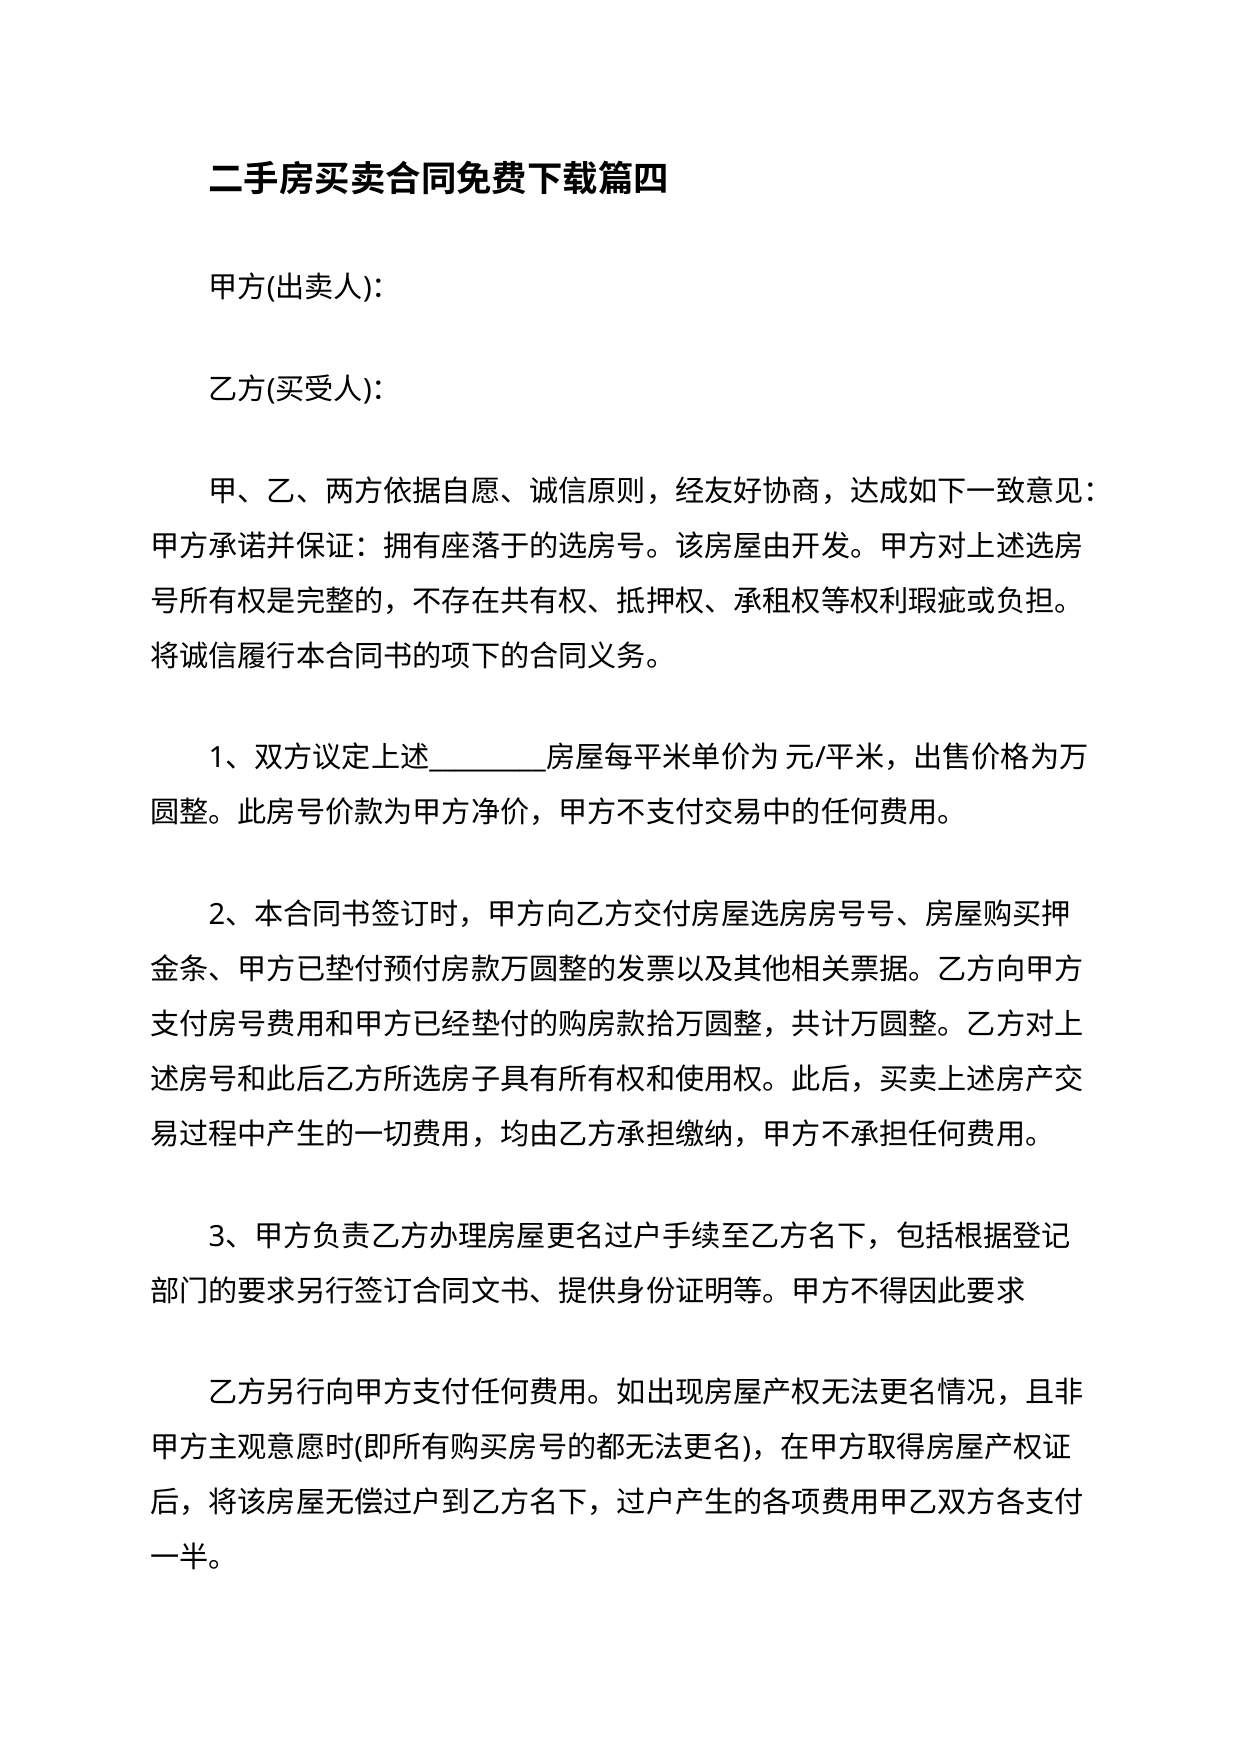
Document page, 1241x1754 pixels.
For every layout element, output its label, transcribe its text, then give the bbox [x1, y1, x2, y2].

text 2、本合同书签订时，甲方向乙方交付房屋选房房号号、房屋购买押金条、甲方已垫付预付房款万圆整的发票以及其他相关票据。乙方向甲方支付房号费用和甲方已经垫付的购房款拾万圆整，共计万圆整。乙方对上述房号和此后乙方所选房子具有所有权和使用权。此后，买卖上述房产交易过程中产生的一切费用，均由乙方承担缴纳，甲方不承担任何费用。 [150, 891, 1090, 1153]
text 乙方另行向甲方支付任何费用。如出现房屋产权无法更名情况，且非甲方主观意愿时(即所有购买房号的都无法更名)，在甲方取得房屋产权证后，将该房屋无偿过户到乙方名下，过户产生的各项费用甲乙双方各支付一半。 [150, 1369, 1090, 1576]
text 1、双方议定上述_________房屋每平米单价为 元/平米，出售价格为万圆整。此房号价款为甲方净价，甲方不支付交易中的任何费用。 [150, 734, 1090, 831]
text 二手房买卖合同免费下载篇四 [150, 150, 1090, 201]
text 甲方(出卖人)： [150, 263, 1090, 306]
text 3、甲方负责乙方办理房屋更名过户手续至乙方名下，包括根据登记部门的要求另行签订合同文书、提供身份证明等。甲方不得因此要求 [150, 1212, 1090, 1309]
text 乙方(买受人)： [150, 365, 1090, 408]
text 甲、乙、两方依据自愿、诚信原则，经友好协商，达成如下一致意见：甲方承诺并保证：拥有座落于的选房号。该房屋由开发。甲方对上述选房号所有权是完整的，不存在共有权、抵押权、承租权等权利瑕疵或负担。将诚信履行本合同书的项下的合同义务。 [150, 467, 1090, 674]
